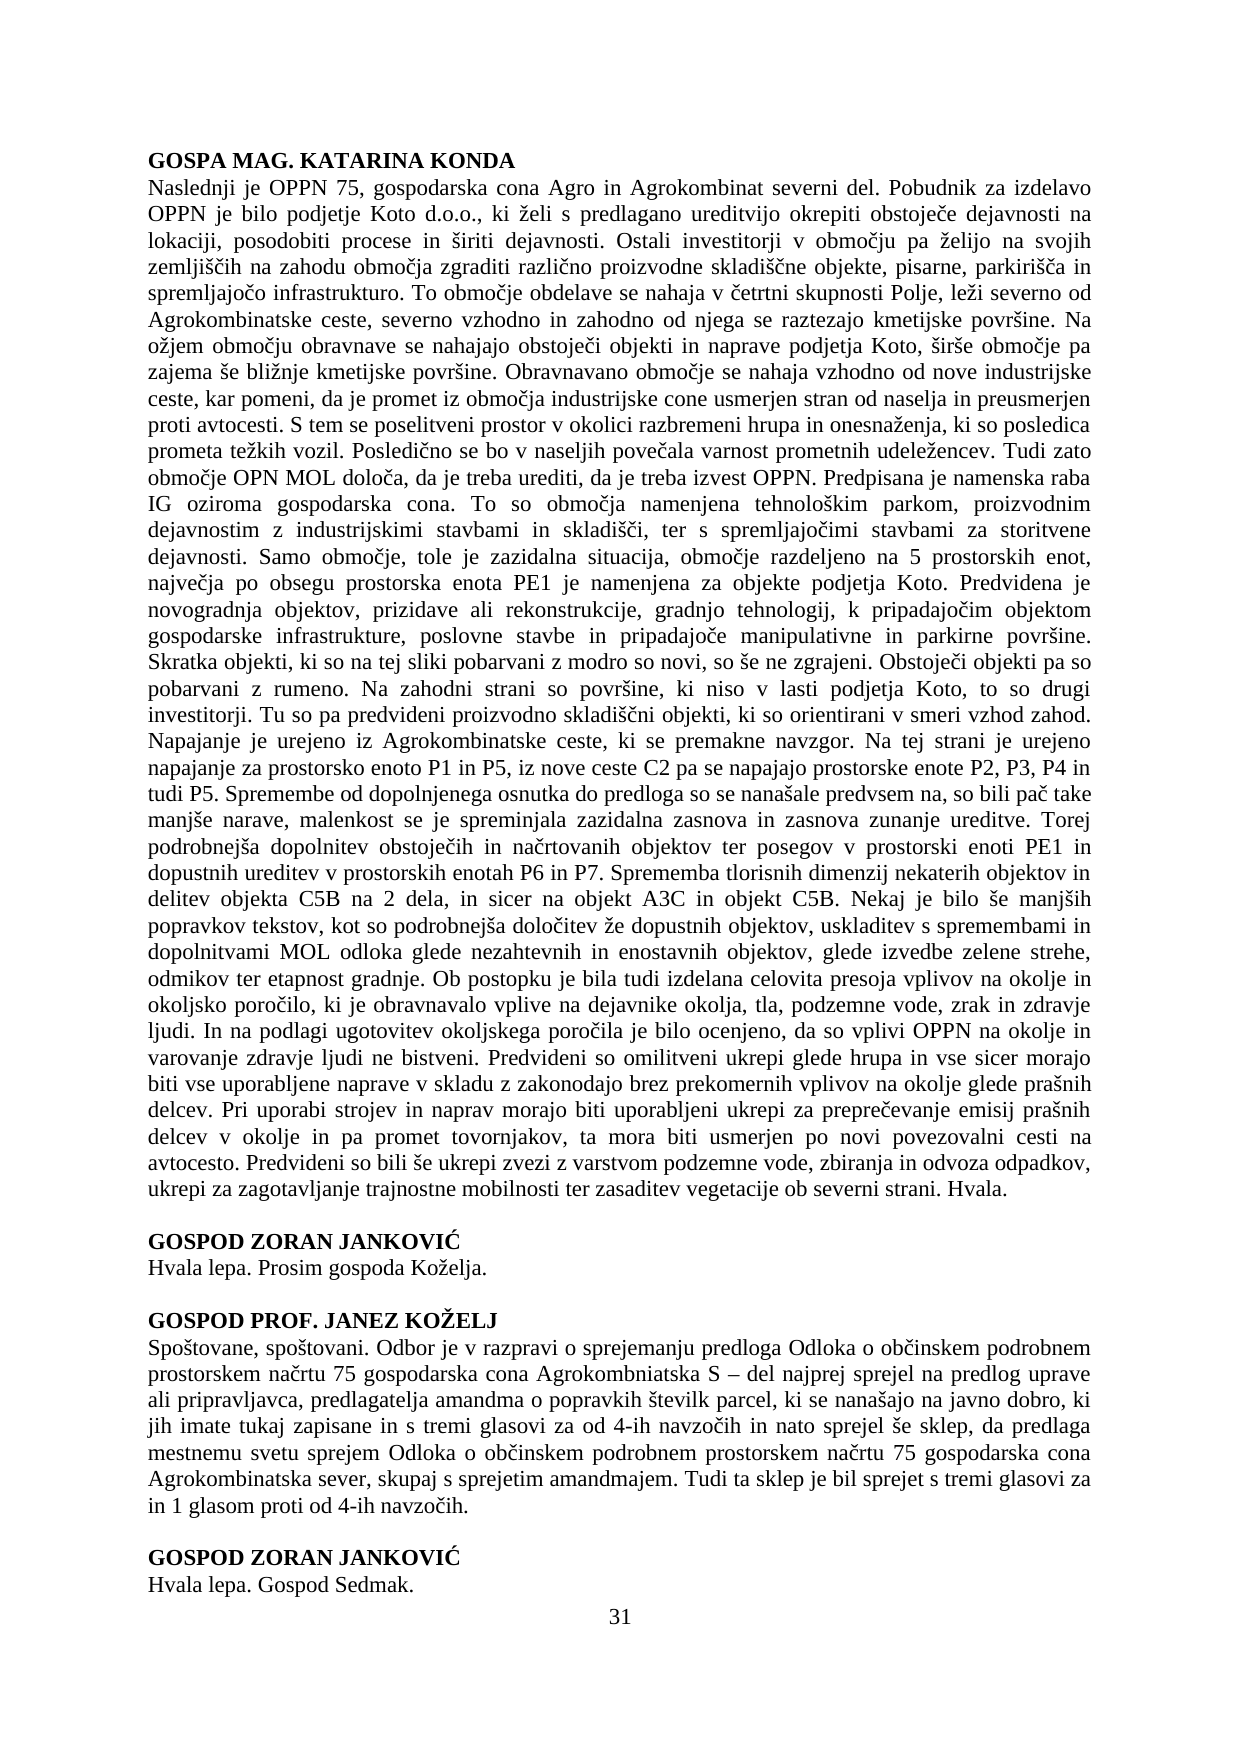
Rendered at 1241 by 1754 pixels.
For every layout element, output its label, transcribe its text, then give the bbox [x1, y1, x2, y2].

text GOSPOD PROF. JANEZ KOŽELJ [148, 1307, 1093, 1333]
text GOSPOD ZORAN JANKOVIĆ [148, 1228, 1093, 1254]
text Hvala lepa. Prosim gospoda Koželja. [148, 1254, 1093, 1281]
text Spoštovane, spoštovani. Odbor je v razpravi o sprejemanju predloga Odloka o občinskem podrobnem prostorskem načrtu 75 gospodarska cona Agrokombniatska S – del najprej sprejel na predlog uprave ali pripravljavca, predlagatelja amandma o popravkih številk parcel, ki se nanašajo na javno dobro, ki jih imate tukaj zapisane in s tremi glasovi za od 4-ih navzočih in nato sprejel še sklep, da predlaga mestnemu svetu sprejem Odloka o občinskem podrobnem prostorskem načrtu 75 gospodarska cona Agrokombinatska sever, skupaj s sprejetim amandmajem. Tudi ta sklep je bil sprejet s tremi glasovi za in 1 glasom proti od 4-ih navzočih. [148, 1333, 1093, 1518]
text GOSPOD ZORAN JANKOVIĆ [148, 1544, 1093, 1571]
text Naslednji je OPPN 75, gospodarska cona Agro in Agrokombinat severni del. Pobudnik za izdelavo OPPN je bilo podjetje Koto d.o.o., ki želi s predlagano ureditvijo okrepiti obstoječe dejavnosti na lokaciji, posodobiti procese in širiti dejavnosti. Ostali investitorji v območju pa želijo na svojih zemljiščih na zahodu območja zgraditi različno proizvodne skladiščne objekte, pisarne, parkirišča in spremljajočo infrastrukturo. To območje obdelave se nahaja v četrtni skupnosti Polje, leži severno od Agrokombinatske ceste, severno vzhodno in zahodno od njega se raztezajo kmetijske površine. Na ožjem območju obravnave se nahajajo obstoječi objekti in naprave podjetja Koto, širše območje pa zajema še bližnje kmetijske površine. Obravnavano območje se nahaja vzhodno od nove industrijske ceste, kar pomeni, da je promet iz območja industrijske cone usmerjen stran od naselja in preusmerjen proti avtocesti. S tem se poselitveni prostor v okolici razbremeni hrupa in onesnaženja, ki so posledica prometa težkih vozil. Posledično se bo v naseljih povečala varnost prometnih udeležencev. Tudi zato območje OPN MOL določa, da je treba urediti, da je treba izvest OPPN. Predpisana je namenska raba IG oziroma gospodarska cona. To so območja namenjena tehnološkim parkom, proizvodnim dejavnostim z industrijskimi stavbami in skladišči, ter s spremljajočimi stavbami za storitvene dejavnosti. Samo območje, tole je zazidalna situacija, območje razdeljeno na 5 prostorskih enot, največja po obsegu prostorska enota PE1 je namenjena za objekte podjetja Koto. Predvidena je novogradnja objektov, prizidave ali rekonstrukcije, gradnjo tehnologij, k pripadajočim objektom gospodarske infrastrukture, poslovne stavbe in pripadajoče manipulativne in parkirne površine. Skratka objekti, ki so na tej sliki pobarvani z modro so novi, so še ne zgrajeni. Obstoječi objekti pa so pobarvani z rumeno. Na zahodni strani so površine, ki niso v lasti podjetja Koto, to so drugi investitorji. Tu so pa predvideni proizvodno skladiščni objekti, ki so orientirani v smeri vzhod zahod. Napajanje je urejeno iz Agrokombinatske ceste, ki se premakne navzgor. Na tej strani je urejeno napajanje za prostorsko enoto P1 in P5, iz nove ceste C2 pa se napajajo prostorske enote P2, P3, P4 in tudi P5. Spremembe od dopolnjenega osnutka do predloga so se nanašale predvsem na, so bili pač take manjše narave, malenkost se je spreminjala zazidalna zasnova in zasnova zunanje ureditve. Torej podrobnejša dopolnitev obstoječih in načrtovanih objektov ter posegov v prostorski enoti PE1 in dopustnih ureditev v prostorskih enotah P6 in P7. Sprememba tlorisnih dimenzij nekaterih objektov in delitev objekta C5B na 2 dela, in sicer na objekt A3C in objekt C5B. Nekaj je bilo še manjših popravkov tekstov, kot so podrobnejša določitev že dopustnih objektov, uskladitev s spremembami in dopolnitvami MOL odloka glede nezahtevnih in enostavnih objektov, glede izvedbe zelene strehe, odmikov ter etapnost gradnje. Ob postopku je bila tudi izdelana celovita presoja vplivov na okolje in okoljsko poročilo, ki je obravnavalo vplive na dejavnike okolja, tla, podzemne vode, zrak in zdravje ljudi. In na podlagi ugotovitev okoljskega poročila je bilo ocenjeno, da so vplivi OPPN na okolje in varovanje zdravje ljudi ne bistveni. Predvideni so omilitveni ukrepi glede hrupa in vse sicer morajo biti vse uporabljene naprave v skladu z zakonodajo brez prekomernih vplivov na okolje glede prašnih delcev. Pri uporabi strojev in naprav morajo biti uporabljeni ukrepi za preprečevanje emisij prašnih delcev v okolje in pa promet tovornjakov, ta mora biti usmerjen po novi povezovalni cesti na avtocesto. Predvideni so bili še ukrepi zvezi z varstvom podzemne vode, zbiranja in odvoza odpadkov, ukrepi za zagotavljanje trajnostne mobilnosti ter zasaditev vegetacije ob severni strani. Hvala. [148, 174, 1093, 1202]
text Hvala lepa. Gospod Sedmak. [148, 1571, 1093, 1597]
text GOSPA MAG. KATARINA KONDA [148, 148, 1093, 174]
